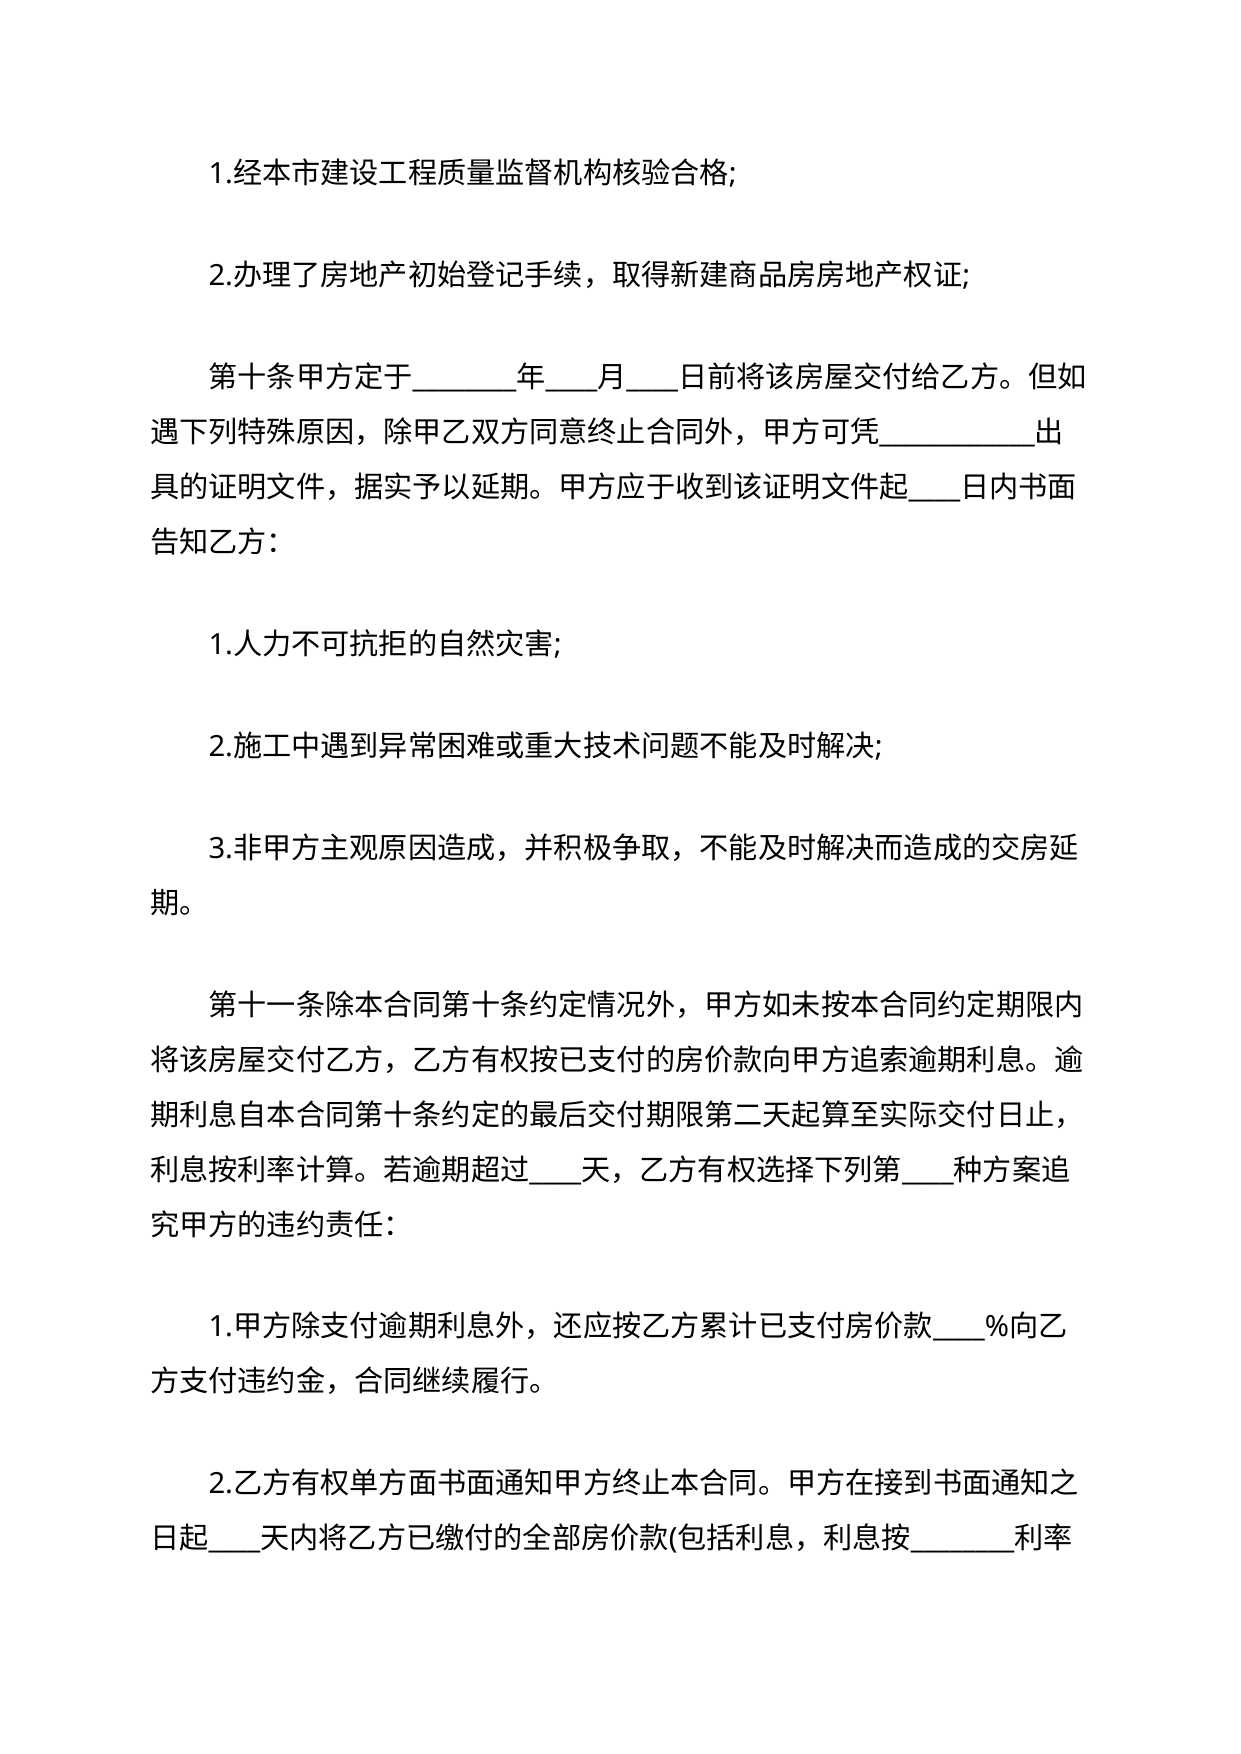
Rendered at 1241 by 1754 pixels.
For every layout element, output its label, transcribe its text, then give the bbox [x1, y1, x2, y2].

text 第十一条除本合同第十条约定情况外，甲方如未按本合同约定期限内将该房屋交付乙方，乙方有权按已支付的房价款向甲方追索逾期利息。逾期利息自本合同第十条约定的最后交付期限第二天起算至实际交付日止，利息按利率计算。若逾期超过____天，乙方有权选择下列第____种方案追究甲方的违约责任： [150, 981, 1090, 1243]
text 3.非甲方主观原因造成，并积极争取，不能及时解决而造成的交房延期。 [150, 825, 1090, 922]
text 1.经本市建设工程质量监督机构核验合格; [150, 150, 1090, 192]
text 第十条甲方定于________年____月____日前将该房屋交付给乙方。但如遇下列特殊原因，除甲乙双方同意终止合同外，甲方可凭____________出具的证明文件，据实予以延期。甲方应于收到该证明文件起____日内书面告知乙方： [150, 354, 1090, 561]
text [150, 1460, 1090, 1557]
text 1.甲方除支付逾期利息外，还应按乙方累计已支付房价款____%向乙方支付违约金，合同继续履行。 [150, 1303, 1090, 1400]
text 2.办理了房地产初始登记手续，取得新建商品房房地产权证; [150, 252, 1090, 294]
text 1.人力不可抗拒的自然灾害; [150, 621, 1090, 663]
text 2.施工中遇到异常困难或重大技术问题不能及时解决; [150, 723, 1090, 765]
